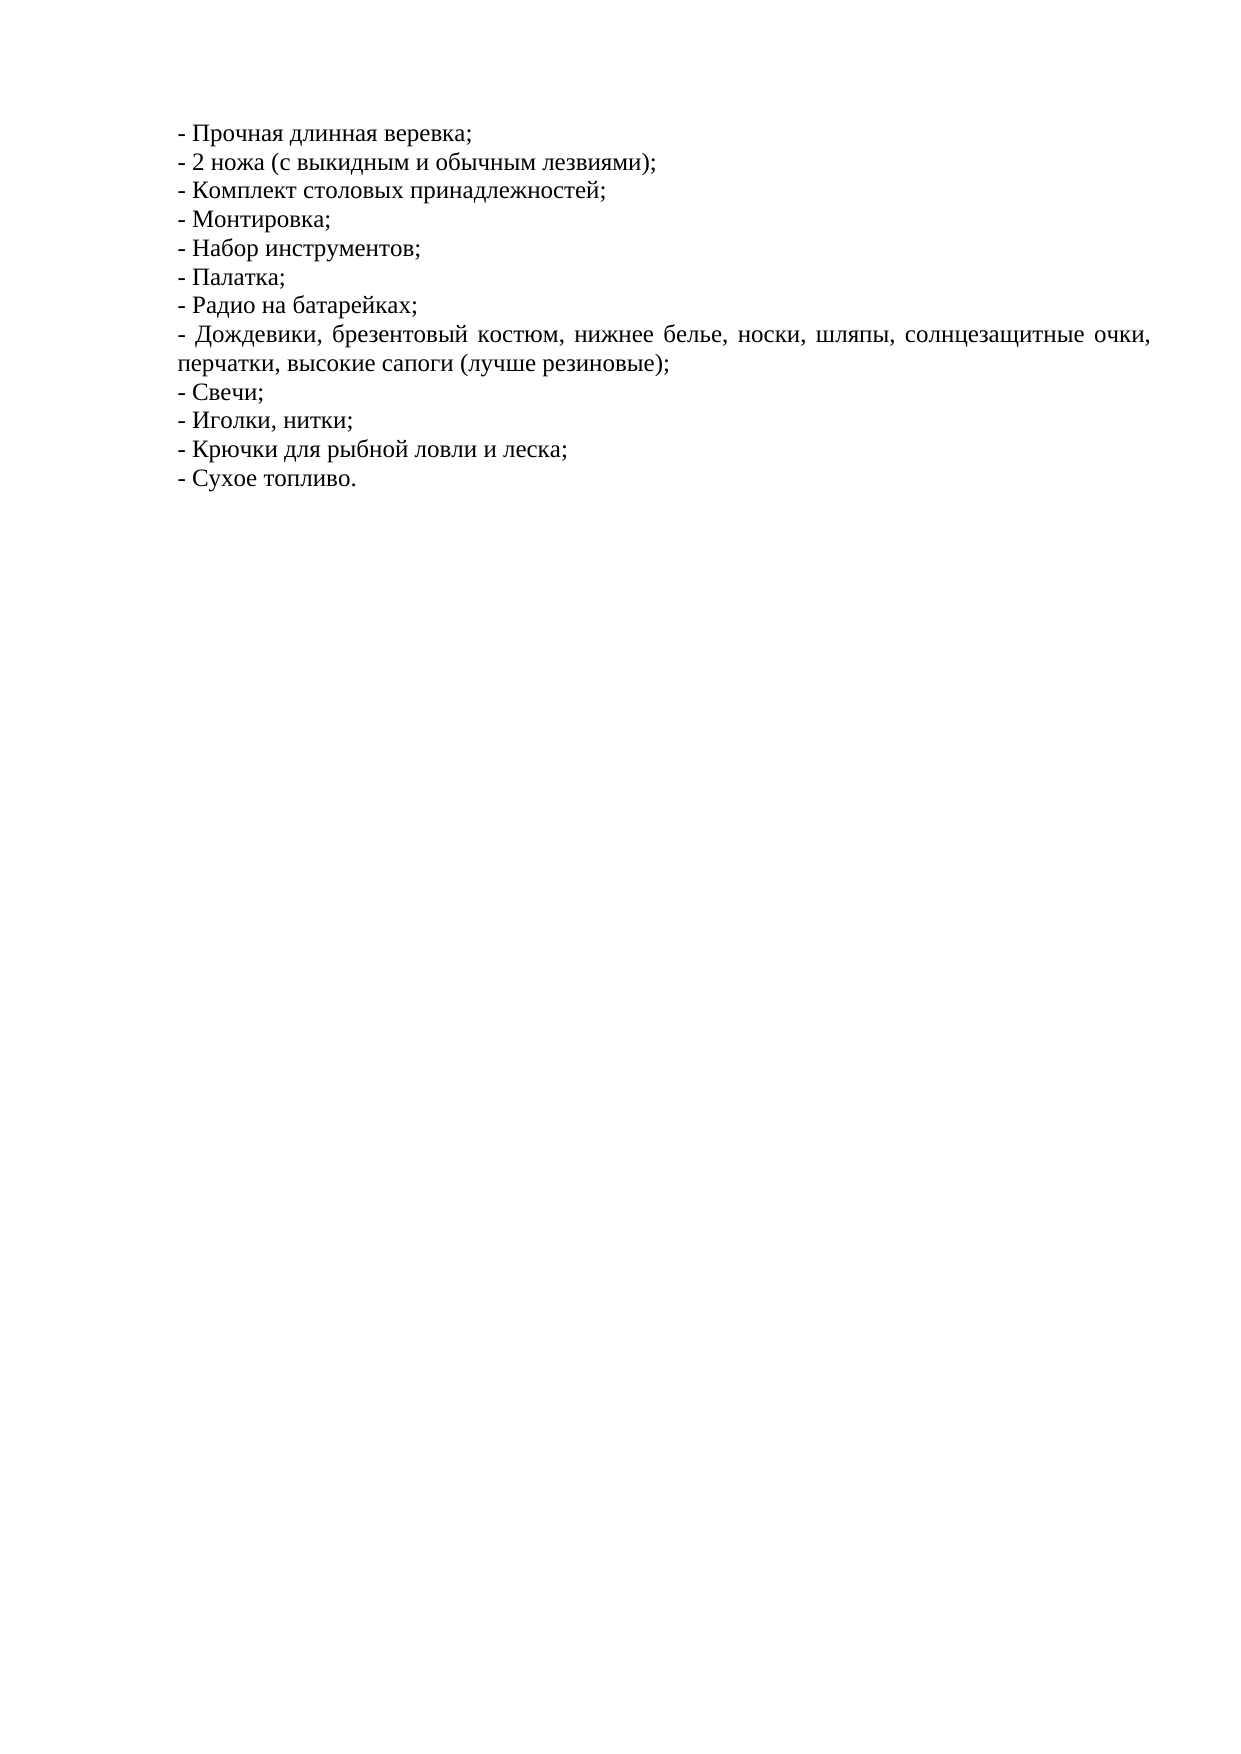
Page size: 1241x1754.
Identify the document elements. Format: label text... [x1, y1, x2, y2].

text - Набор инструментов; [177, 233, 1152, 262]
text - Монтировка; [177, 204, 1152, 233]
text - Прочная длинная веревка; [177, 118, 1152, 147]
text - Дождевики, брезентовый костюм, нижнее белье, носки, шляпы, солнцезащитные очки, перчатки, высокие сапоги (лучше резиновые); [177, 319, 1152, 377]
text - 2 ножа (с выкидным и обычным лезвиями); [177, 147, 1152, 176]
text - Радио на батарейках; [177, 291, 1152, 319]
text - Свечи; [177, 377, 1152, 406]
text - Сухое топливо. [177, 463, 1152, 492]
text - Палатка; [177, 262, 1152, 291]
text - Комплект столовых принадлежностей; [177, 176, 1152, 204]
text - Иголки, нитки; [177, 406, 1152, 434]
text - Крючки для рыбной ловли и леска; [177, 434, 1152, 463]
